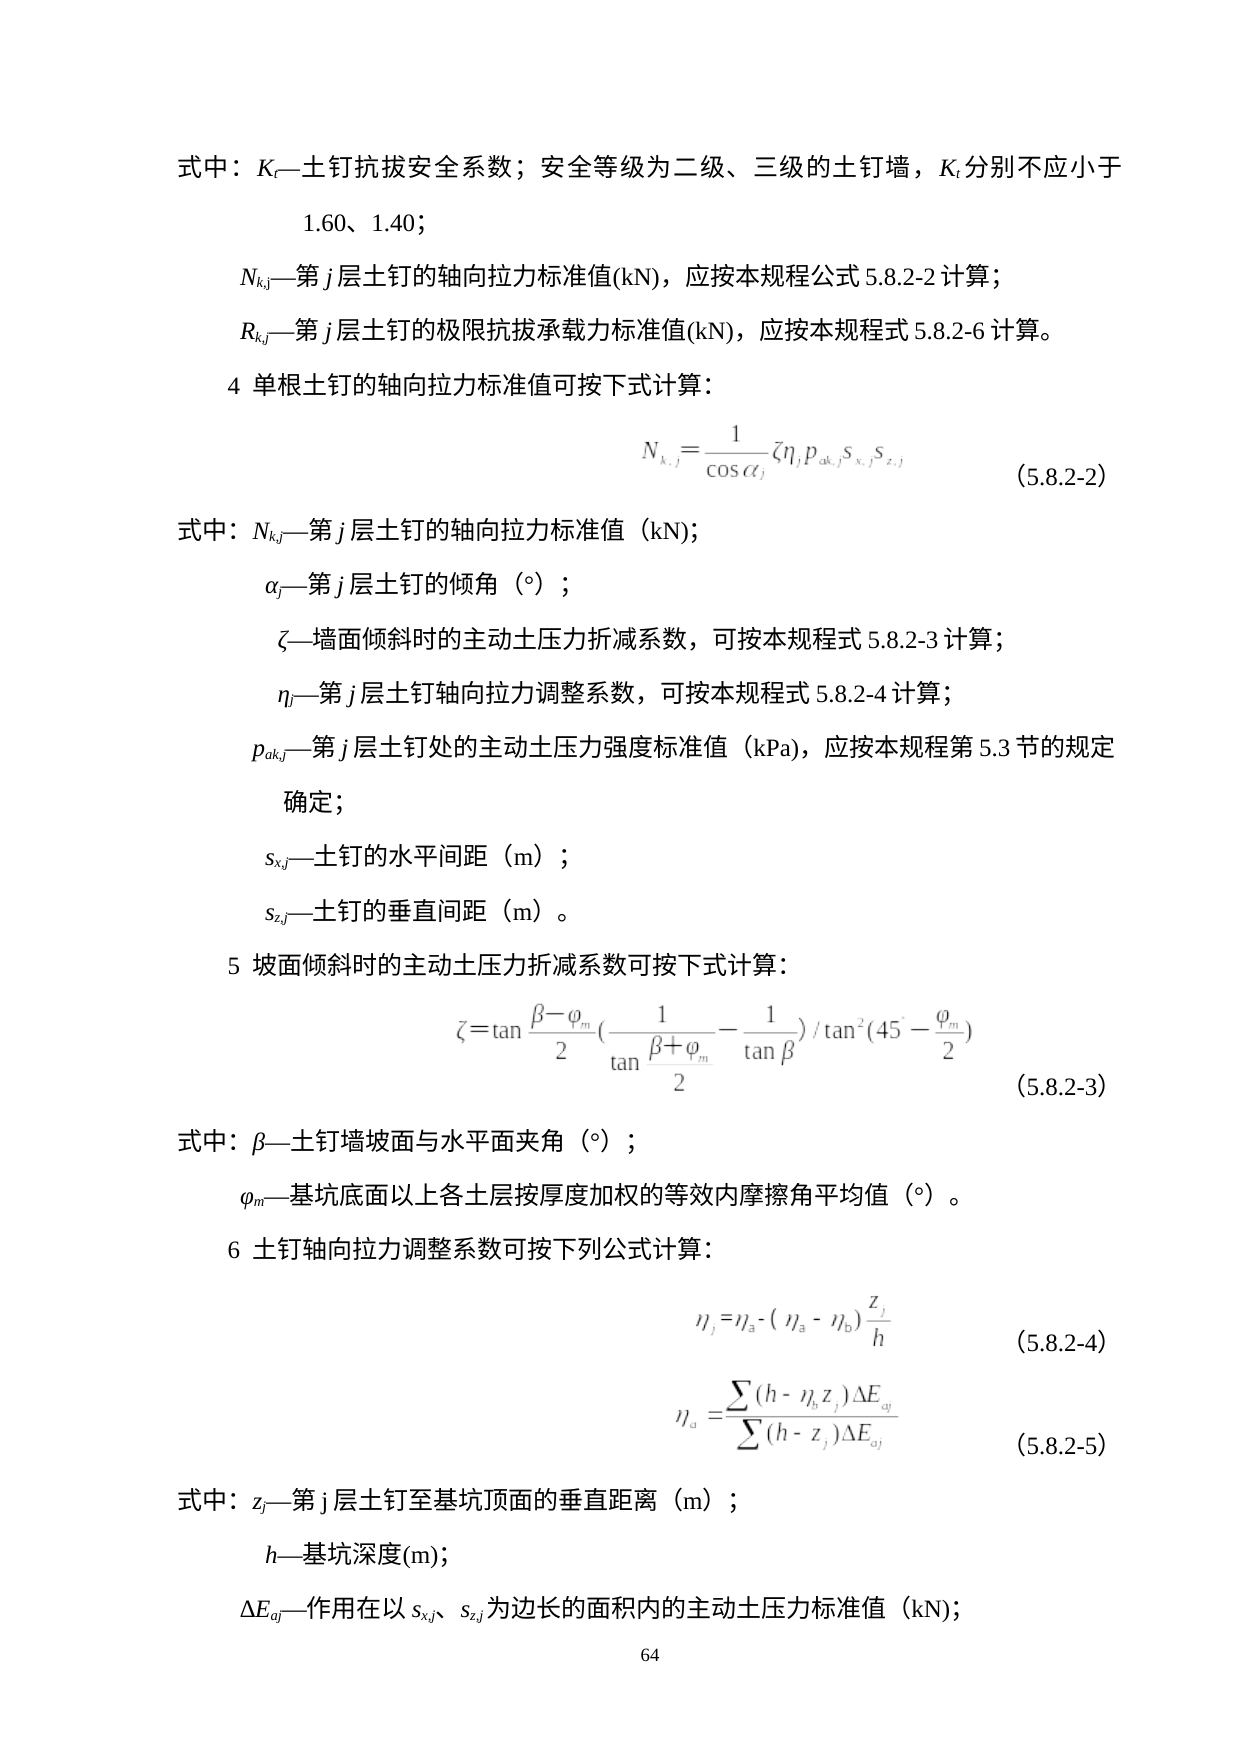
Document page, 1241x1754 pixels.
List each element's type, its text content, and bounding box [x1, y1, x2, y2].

text （5.8.2-2） [177, 419, 1122, 492]
text （5.8.2-4） [177, 1284, 1122, 1358]
text 6 土钉轴向拉力调整系数可按下列公式计算： [177, 1230, 1122, 1266]
text （5.8.2-3） [177, 1000, 1122, 1103]
text 式中：zj—第j层土钉至基坑顶面的垂直距离（m）； [177, 1480, 1122, 1516]
text sx,j—土钉的水平间距（m）； [177, 837, 1122, 873]
text 4 单根土钉的轴向拉力标准值可按下式计算： [177, 365, 1122, 401]
text 式中：Nk,j—第j层土钉的轴向拉力标准值（kN)； [177, 510, 1122, 547]
text h—基坑深度(m)； [177, 1534, 1122, 1571]
text Rk,j—第 j层土钉的极限抗拔承载力标准值(kN)，应按本规程式5.8.2-6计算。 [177, 311, 1122, 347]
text Nk,j—第j层土钉的轴向拉力标准值(kN)，应按本规程公式5.8.2-2计算； [177, 256, 1122, 293]
text αj—第j层土钉的倾角（°）； [177, 565, 1122, 601]
text pak,j—第j层土钉处的主动土压力强度标准值（kPa)，应按本规程第5.3节的规定 [177, 728, 1122, 764]
text 式中：β—土钉墙坡面与水平面夹角（°）； [177, 1121, 1122, 1157]
text （5.8.2-5） [177, 1376, 1122, 1462]
text ∆Eaj—作用在以sx,j、sz,j为边长的面积内的主动土压力标准值（kN)； [177, 1589, 1122, 1625]
text ηj—第j层土钉轴向拉力调整系数，可按本规程式5.8.2-4计算； [177, 673, 1122, 710]
text ζ—墙面倾斜时的主动土压力折减系数，可按本规程式5.8.2-3计算； [177, 619, 1122, 655]
text 5 坡面倾斜时的主动土压力折减系数可按下式计算： [177, 945, 1122, 982]
text sz,j—土钉的垂直间距（m）。 [177, 891, 1122, 927]
text 式中：Kt—土钉抗拔安全系数；安全等级为二级、三级的土钉墙，Kt分别不应小于1.60、1.40； [177, 148, 1122, 238]
text 确定； [177, 782, 1122, 818]
text φm—基坑底面以上各土层按厚度加权的等效内摩擦角平均值（°）。 [177, 1175, 1122, 1212]
